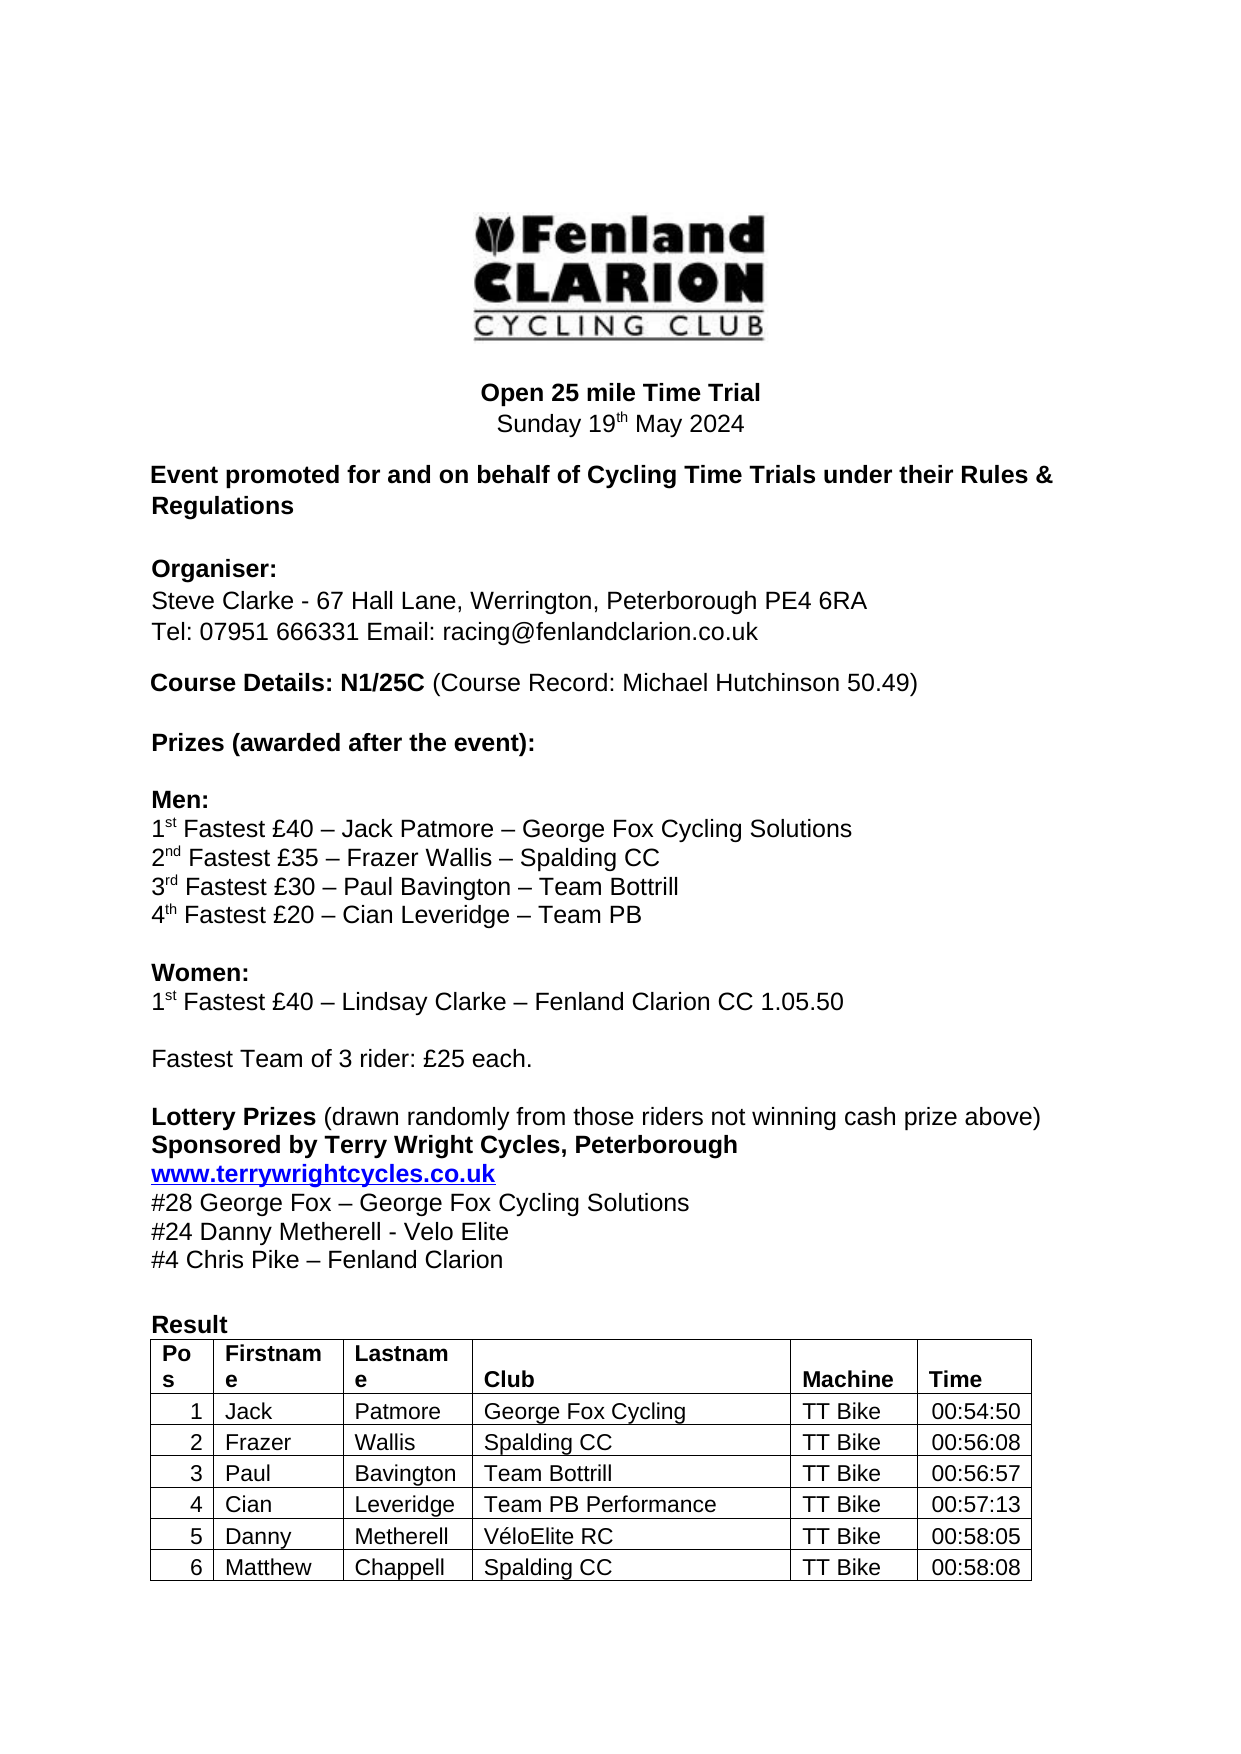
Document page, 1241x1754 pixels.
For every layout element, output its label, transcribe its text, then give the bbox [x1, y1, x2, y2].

table_cell 00:58:08 [918, 1550, 1031, 1580]
text Course Details: N1/25C (Course Record: Michael Hutchinson 50.49) [150, 668, 1090, 696]
table_cell TT Bike [791, 1425, 917, 1455]
table_cell Leveridge [344, 1488, 472, 1518]
table_cell Matthew [214, 1550, 343, 1580]
table_cell TT Bike [791, 1488, 917, 1518]
table_cell 00:58:05 [918, 1519, 1031, 1549]
table_cell Frazer [214, 1425, 343, 1455]
table_cell George Fox Cycling [473, 1394, 790, 1424]
table_header Firstname [214, 1340, 343, 1393]
table_cell 00:54:50 [918, 1394, 1031, 1424]
table_cell Jack [214, 1394, 343, 1424]
table_header Machine [791, 1340, 917, 1393]
table_cell Paul [214, 1456, 343, 1487]
table_cell Danny [214, 1519, 343, 1549]
table_cell 2 [151, 1425, 213, 1455]
table_cell Cian [214, 1488, 343, 1518]
table_cell TT Bike [791, 1394, 917, 1424]
table_cell Wallis [344, 1425, 472, 1455]
text Prizes (awarded after the event): Men: 1st Fastest £40 – Jack Patmore – George Fox Cycling Solutions 2nd Fastest £35 – Frazer Wallis – Spalding CC 3rd Fastest £30 – Paul Bavington – Team Bottrill 4th Fastest £20 – Cian Leveridge – Team PB Women: 1st Fastest £40 – Lindsay Clarke – Fenland Clarion CC 1.05.50 Fastest Team of 3 rider: £25 each. Lottery Prizes (drawn randomly from those riders not winning cash prize above) Sponsored by Terry Wright Cycles, Peterborough www.terrywrightcycles.co.uk #28 George Fox – George Fox Cycling Solutions #24 Danny Metherell - Velo Elite #4 Chris Pike – Fenland Clarion Result [150, 699, 1090, 1339]
table_cell 00:56:57 [918, 1456, 1031, 1487]
table_cell TT Bike [791, 1519, 917, 1549]
text Open 25 mile Time Trial Sunday 19th May 2024 [150, 150, 1090, 458]
table_cell 00:57:13 [918, 1488, 1031, 1518]
table_cell Metherell [344, 1519, 472, 1549]
table_cell Team Bottrill [473, 1456, 790, 1487]
table_cell Chappell [344, 1550, 472, 1580]
table_cell 5 [151, 1519, 213, 1549]
table_cell VéloElite RC [473, 1519, 790, 1549]
table_cell TT Bike [791, 1550, 917, 1580]
table_cell Bavington [344, 1456, 472, 1487]
table_header Lastname [344, 1340, 472, 1393]
table_cell 6 [151, 1550, 213, 1580]
table_cell Patmore [344, 1394, 472, 1424]
table_header Pos [151, 1340, 213, 1393]
picture [473, 212, 769, 344]
table_cell Team PB Performance [473, 1488, 790, 1518]
table_cell 3 [151, 1456, 213, 1487]
text Event promoted for and on behalf of Cycling Time Trials under their Rules & Regulations Organiser: Steve Clarke - 67 Hall Lane, Werrington, Peterborough PE4 6RA Tel: 07951 666331 Email: racing@fenlandclarion.co.uk [150, 459, 1090, 666]
table_cell 4 [151, 1488, 213, 1518]
table_cell 00:56:08 [918, 1425, 1031, 1455]
table_header Time [918, 1340, 1031, 1393]
table_header Club [473, 1340, 790, 1393]
table_cell 1 [151, 1394, 213, 1424]
table_cell Spalding CC [473, 1550, 790, 1580]
table_cell TT Bike [791, 1456, 917, 1487]
table_cell Spalding CC [473, 1425, 790, 1455]
